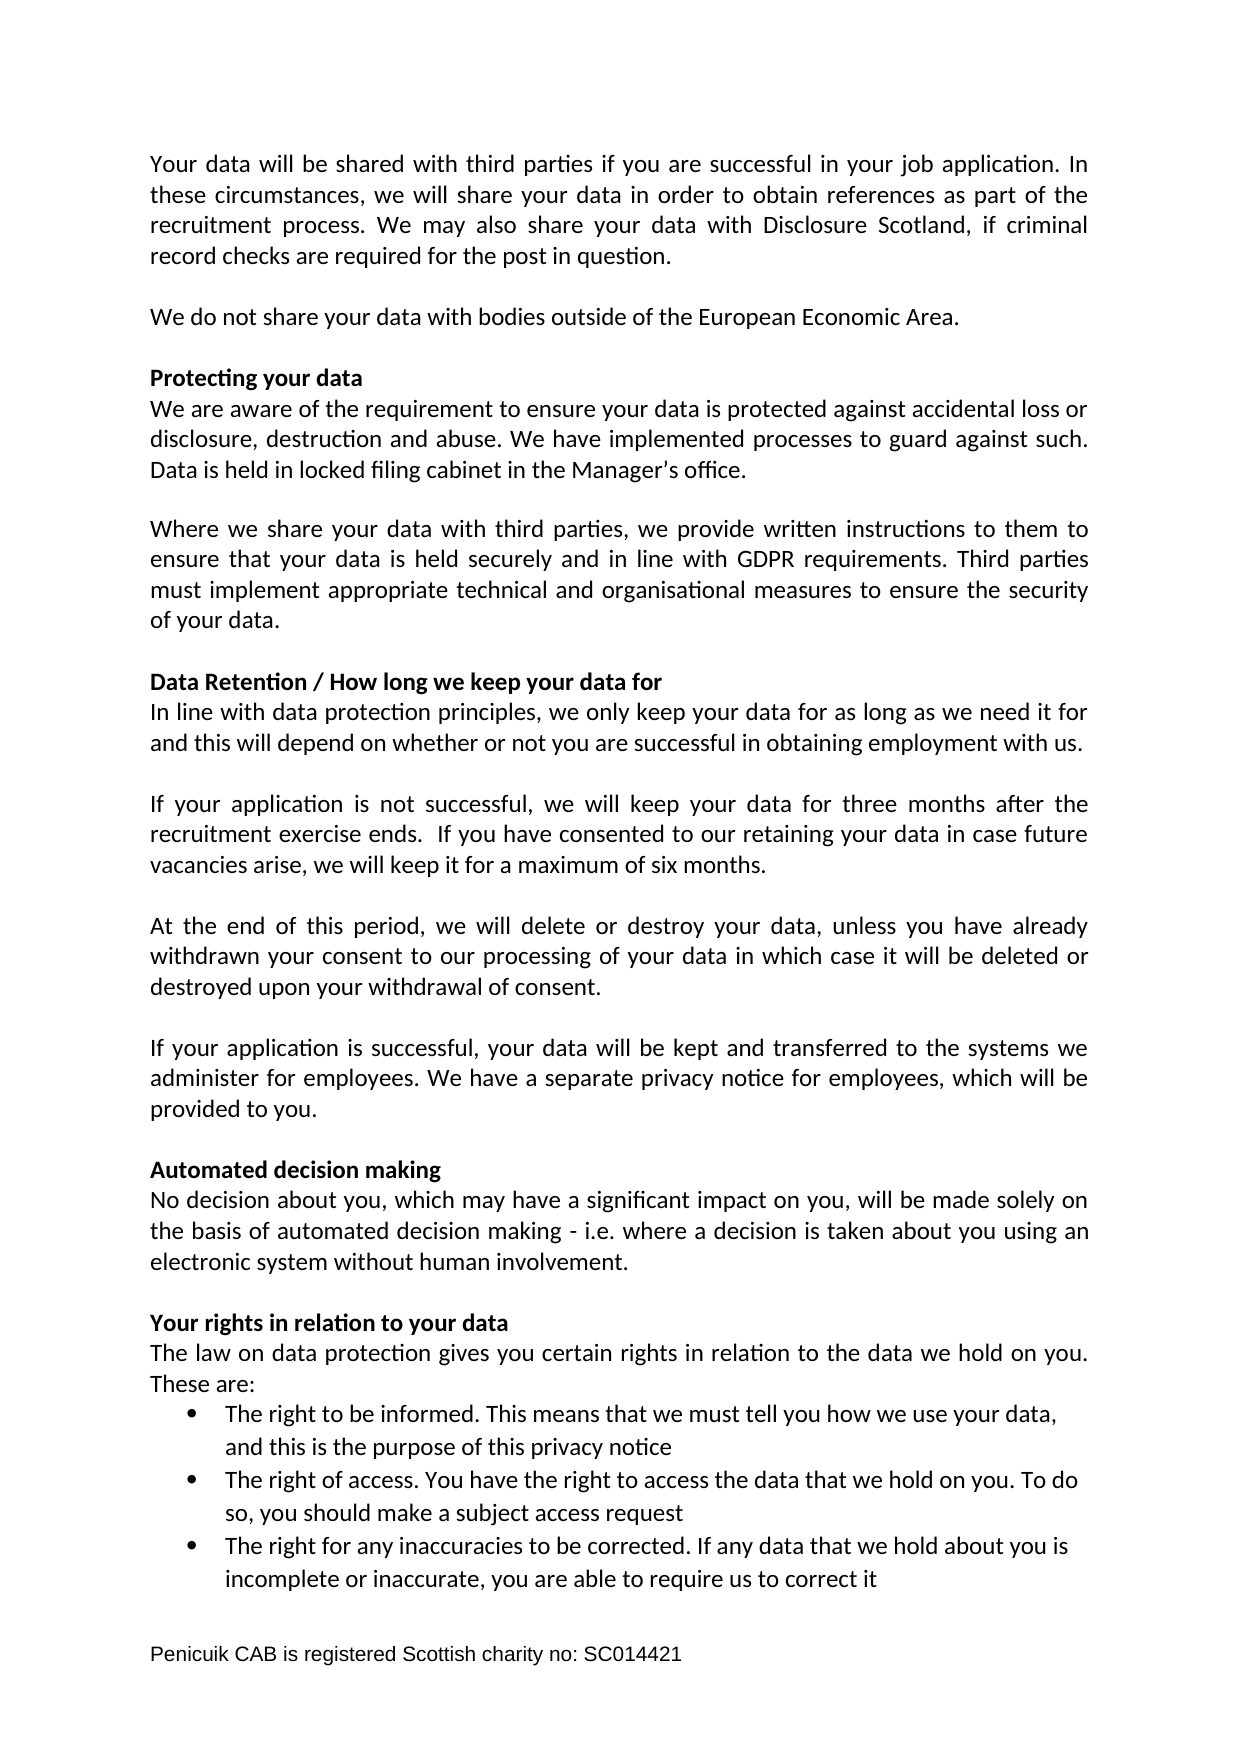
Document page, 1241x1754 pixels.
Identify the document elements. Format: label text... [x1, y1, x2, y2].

text The law on data protection gives you certain rights in relation to the data we hold on you. These are: [150, 1337, 1090, 1398]
text Your data will be shared with third parties if you are successful in your job application. In these circumstances, we will share your data in order to obtain references as part of the recruitment process. We may also share your data with Disclosure Scotland, if criminal record checks are required for the post in question. [150, 149, 1090, 271]
text Protecting your data [150, 362, 1090, 393]
text We are aware of the requirement to ensure your data is protected against accidental loss or disclosure, destruction and abuse. We have implemented processes to guard against such. Data is held in locked filing cabinet in the Manager’s office. [150, 393, 1090, 484]
list The right of access. You have the right to access the data that we hold on you. To do so, you should make a subject access request [187, 1464, 1090, 1527]
text At the end of this period, we will delete or destroy your data, unless you have already withdrawn your consent to our processing of your data in which case it will be deleted or destroyed upon your withdrawal of consent. [150, 910, 1090, 1001]
text Data Retention / How long we keep your data for [150, 666, 1090, 696]
text Where we share your data with third parties, we provide written instructions to them to ensure that your data is held securely and in line with GDPR requirements. Third parties must implement appropriate technical and organisational measures to ensure the security of your data. [150, 513, 1090, 635]
text Automated decision making [150, 1154, 1090, 1184]
text No decision about you, which may have a significant impact on you, will be made solely on the basis of automated decision making - i.e. where a decision is taken about you using an electronic system without human involvement. [150, 1184, 1090, 1276]
text In line with data protection principles, we only keep your data for as long as we need it for and this will depend on whether or not you are successful in obtaining employment with us. [150, 696, 1090, 757]
text If your application is not successful, we will keep your data for three months after the recruitment exercise ends. If you have consented to our retaining your data in case future vacancies arise, we will keep it for a maximum of six months. [150, 788, 1090, 879]
text Your rights in relation to your data [150, 1307, 1090, 1337]
list The right for any inaccuracies to be corrected. If any data that we hold about you is incomplete or inaccurate, you are able to require us to correct it [187, 1530, 1090, 1593]
list The right to be informed. This means that we must tell you how we use your data, and this is the purpose of this privacy notice [187, 1398, 1090, 1462]
text If your application is successful, your data will be kept and transferred to the systems we administer for employees. We have a separate privacy notice for employees, which will be provided to you. [150, 1032, 1090, 1123]
text We do not share your data with bodies outside of the European Economic Area. [150, 301, 1090, 332]
